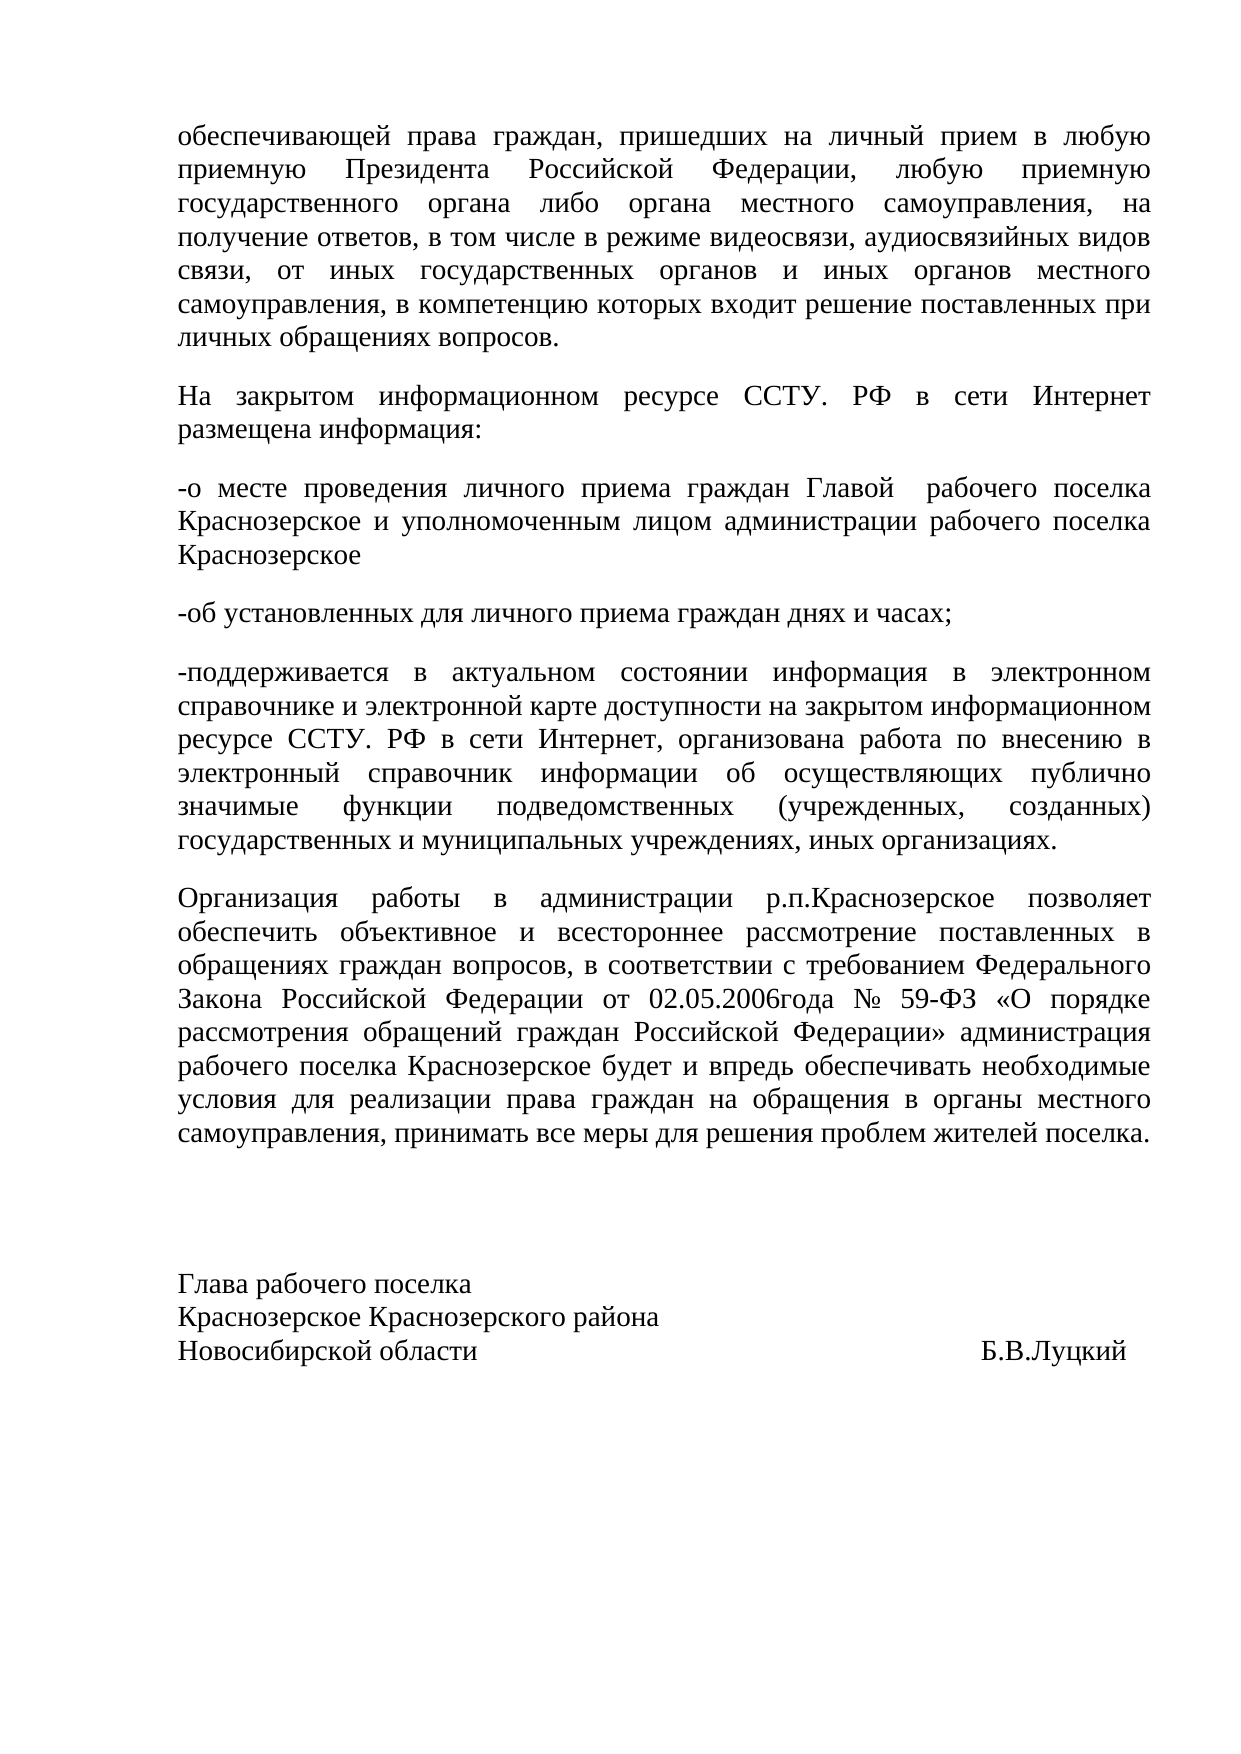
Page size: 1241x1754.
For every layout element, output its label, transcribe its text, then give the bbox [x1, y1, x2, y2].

text На закрытом информационном ресурсе ССТУ. РФ в сети Интернет размещена информация: [177, 378, 1152, 445]
text -поддерживается в актуальном состоянии информация в электронном справочнике и электронной карте доступности на закрытом информационном ресурсе ССТУ. РФ в сети Интернет, организована работа по внесению в электронный справочник информации об осуществляющих публично значимые функции подведомственных (учрежденных, созданных) государственных и муниципальных учреждениях, иных организациях. [177, 654, 1152, 855]
text Новосибирской области Б.В.Луцкий [177, 1333, 1152, 1366]
text -о месте проведения личного приема граждан Главой рабочего поселка Краснозерское и уполномоченным лицом администрации рабочего поселка Краснозерское [177, 470, 1152, 571]
text Глава рабочего поселка [177, 1266, 1152, 1299]
text Краснозерское Краснозерского района [177, 1299, 1152, 1333]
text Организация работы в администрации р.п.Краснозерское позволяет обеспечить объективное и всестороннее рассмотрение поставленных в обращениях граждан вопросов, в соответствии с требованием Федерального Закона Российской Федерации от 02.05.2006года № 59-ФЗ «О порядке рассмотрения обращений граждан Российской Федерации» администрация рабочего поселка Краснозерское будет и впредь обеспечивать необходимые условия для реализации права граждан на обращения в органы местного самоуправления, принимать все меры для решения проблем жителей поселка. [177, 880, 1152, 1149]
text -об установленных для личного приема граждан днях и часах; [177, 596, 1152, 629]
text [177, 118, 1152, 353]
